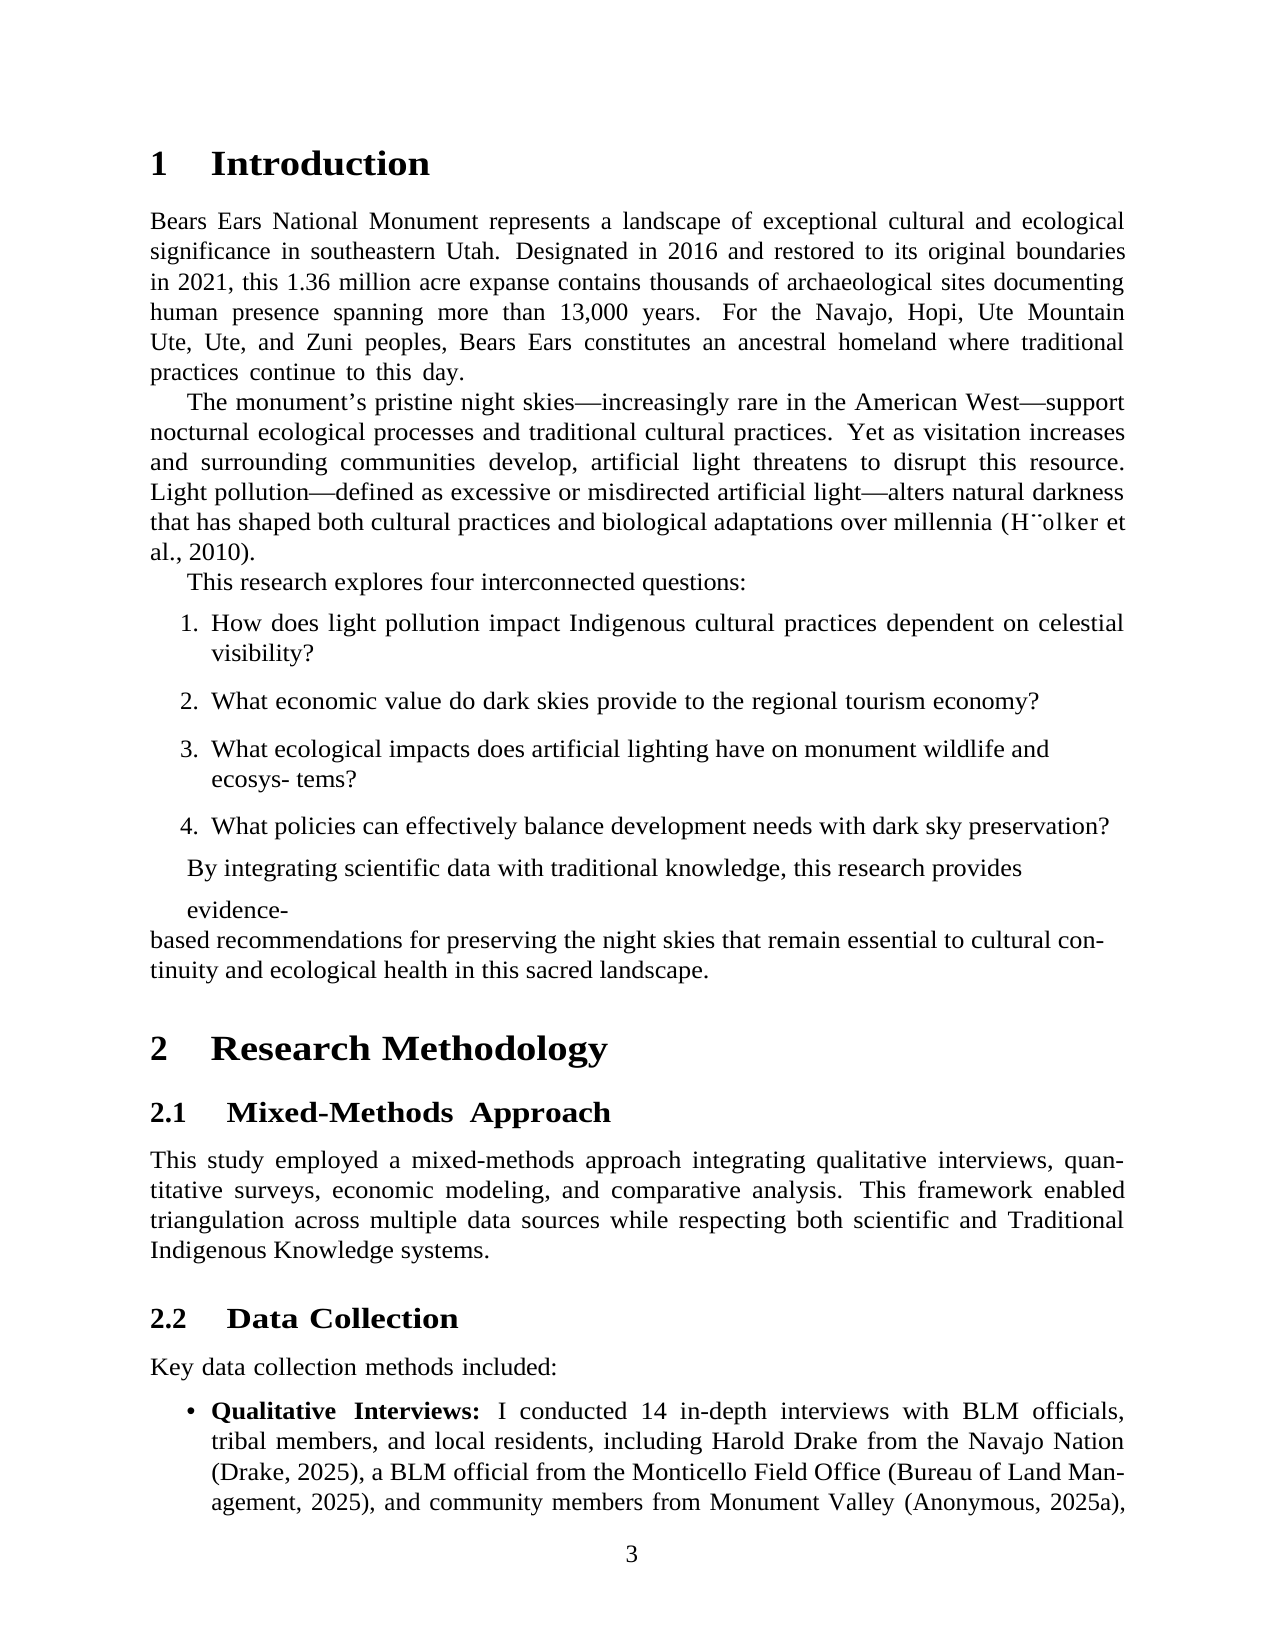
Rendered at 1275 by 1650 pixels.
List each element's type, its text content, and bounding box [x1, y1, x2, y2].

list How does light pollution impact Indigenous cultural practices dependent on celestial visibility? [180, 608, 1125, 667]
text based recommendations for preserving the night skies that remain essential to cultural con- tinuity and ecological health in this sacred landscape. [150, 925, 1162, 984]
subtitle Data Collection [150, 1301, 1162, 1335]
text This research explores four interconnected questions: [187, 568, 1162, 596]
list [186, 1396, 1126, 1515]
text Bears Ears National Monument represents a landscape of exceptional cultural and ecological significance in southeastern Utah. Designated in 2016 and restored to its original boundaries in 2021, this 1.36 million acre expanse contains thousands of archaeological sites documenting human presence spanning more than 13,000 years. For the Navajo, Hopi, Ute Mountain Ute, Ute, and Zuni peoples, Bears Ears constitutes an ancestral homeland where traditional practices continue to this day. [150, 206, 1126, 386]
list What ecological impacts does artificial lighting have on monument wildlife and ecosys- tems? [180, 734, 1125, 793]
subtitle Mixed-Methods Approach [150, 1095, 1162, 1128]
list What economic value do dark skies provide to the regional tourism economy? [180, 686, 1162, 715]
subtitle Introduction [150, 142, 1162, 183]
list What policies can effectively balance development needs with dark sky preservation? By integrating scientific data with traditional knowledge, this research provides evidence- [180, 798, 1125, 923]
text The monument’s pristine night skies—increasingly rare in the American West—support nocturnal ecological processes and traditional cultural practices. Yet as visitation increases and surrounding communities develop, artificial light threatens to disrupt this resource. Light pollution—defined as excessive or misdirected artificial light—alters natural darkness that has shaped both cultural practices and biological adaptations over millennia (H¨olker et al., 2010). [150, 387, 1125, 566]
subtitle Research Methodology [150, 1027, 1162, 1068]
text Key data collection methods included: [150, 1352, 1162, 1380]
text This study employed a mixed-methods approach integrating qualitative interviews, quan- titative surveys, economic modeling, and comparative analysis. This framework enabled triangulation across multiple data sources while respecting both scientific and Traditional Indigenous Knowledge systems. [150, 1145, 1125, 1264]
